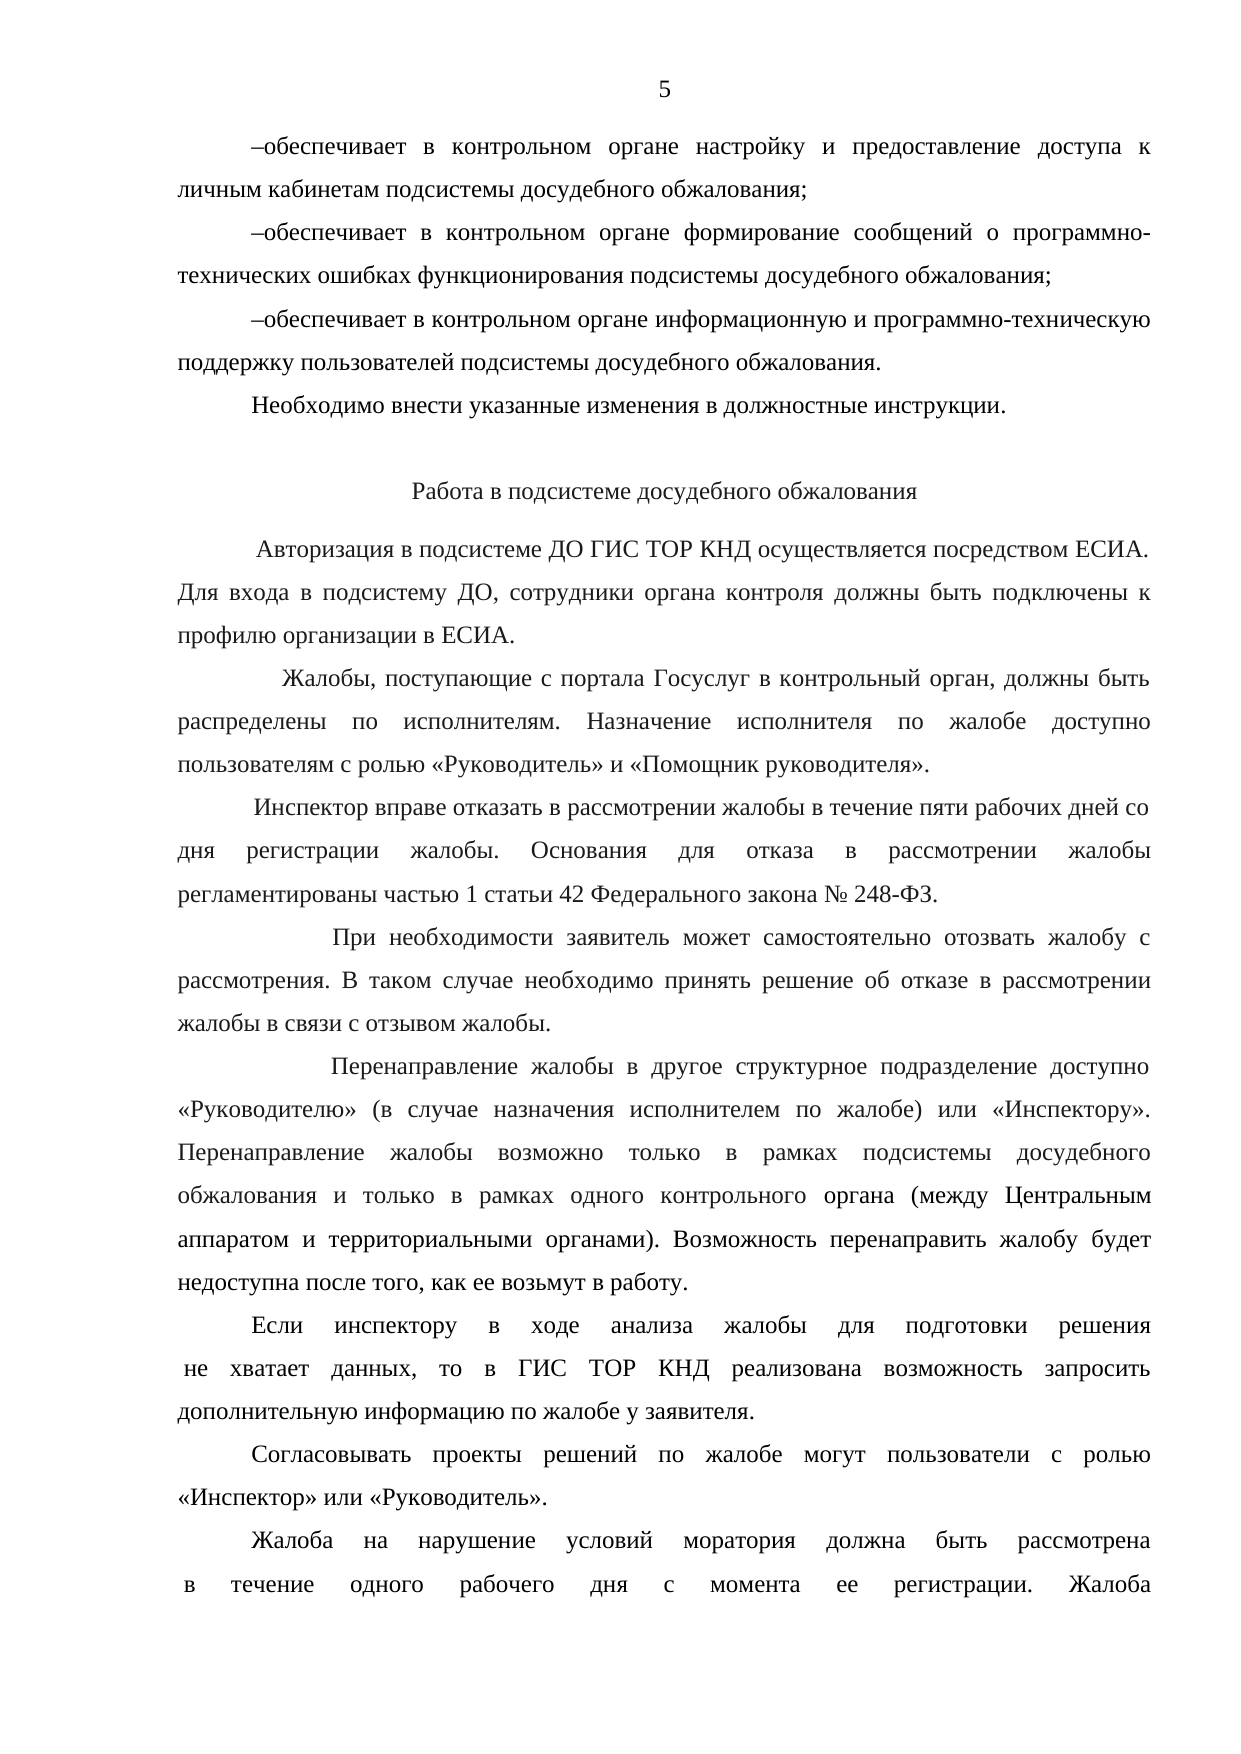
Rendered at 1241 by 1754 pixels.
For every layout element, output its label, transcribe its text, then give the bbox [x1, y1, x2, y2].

text Согласовывать проекты решений по жалобе могут пользователи с ролью «Инспектор» или «Руководитель». [177, 1439, 1152, 1511]
list –обеспечивает в контрольном органе информационную и программно-техническую поддержку пользователей подсистемы досудебного обжалования. [177, 304, 1152, 376]
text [177, 1526, 1152, 1597]
text Авторизация в подсистеме ДО ГИС ТОР КНД осуществляется посредством ЕСИА. Для входа в подсистему ДО, сотрудники органа контроля должны быть подключены к профилю организации в ЕСИА. [177, 534, 1152, 649]
text Перенаправление жалобы в другое структурное подразделение доступно «Руководителю» (в случае назначения исполнителем по жалобе) или «Инспектору». Перенаправление жалобы возможно только в рамках подсистемы досудебного обжалования и только в рамках одного контрольного органа (между Центральным аппаратом и территориальными органами). Возможность перенаправить жалобу будет недоступна после того, как ее возьмут в работу. [177, 1051, 1152, 1296]
text Необходимо внести указанные изменения в должностные инструкции. [177, 390, 1152, 419]
text Работа в подсистеме досудебного обжалования [177, 476, 1152, 505]
list –обеспечивает в контрольном органе формирование сообщений о программно-технических ошибках функционирования подсистемы досудебного обжалования; [177, 217, 1152, 289]
text Если инспектору в ходе анализа жалобы для подготовки решения не хватает данных, то в ГИС ТОР КНД реализована возможность запросить дополнительную информацию по жалобе у заявителя. [177, 1310, 1152, 1425]
text Инспектор вправе отказать в рассмотрении жалобы в течение пяти рабочих дней со дня регистрации жалобы. Основания для отказа в рассмотрении жалобы регламентированы частью 1 статьи 42 Федерального закона № 248-ФЗ. [177, 792, 1152, 907]
list –обеспечивает в контрольном органе настройку и предоставление доступа к личным кабинетам подсистемы досудебного обжалования; [177, 131, 1152, 203]
text Жалобы, поступающие с портала Госуслуг в контрольный орган, должны быть распределены по исполнителям. Назначение исполнителя по жалобе доступно пользователям с ролью «Руководитель» и «Помощник руководителя». [177, 663, 1152, 778]
text При необходимости заявитель может самостоятельно отозвать жалобу с рассмотрения. В таком случае необходимо принять решение об отказе в рассмотрении жалобы в связи с отзывом жалобы. [177, 922, 1152, 1037]
